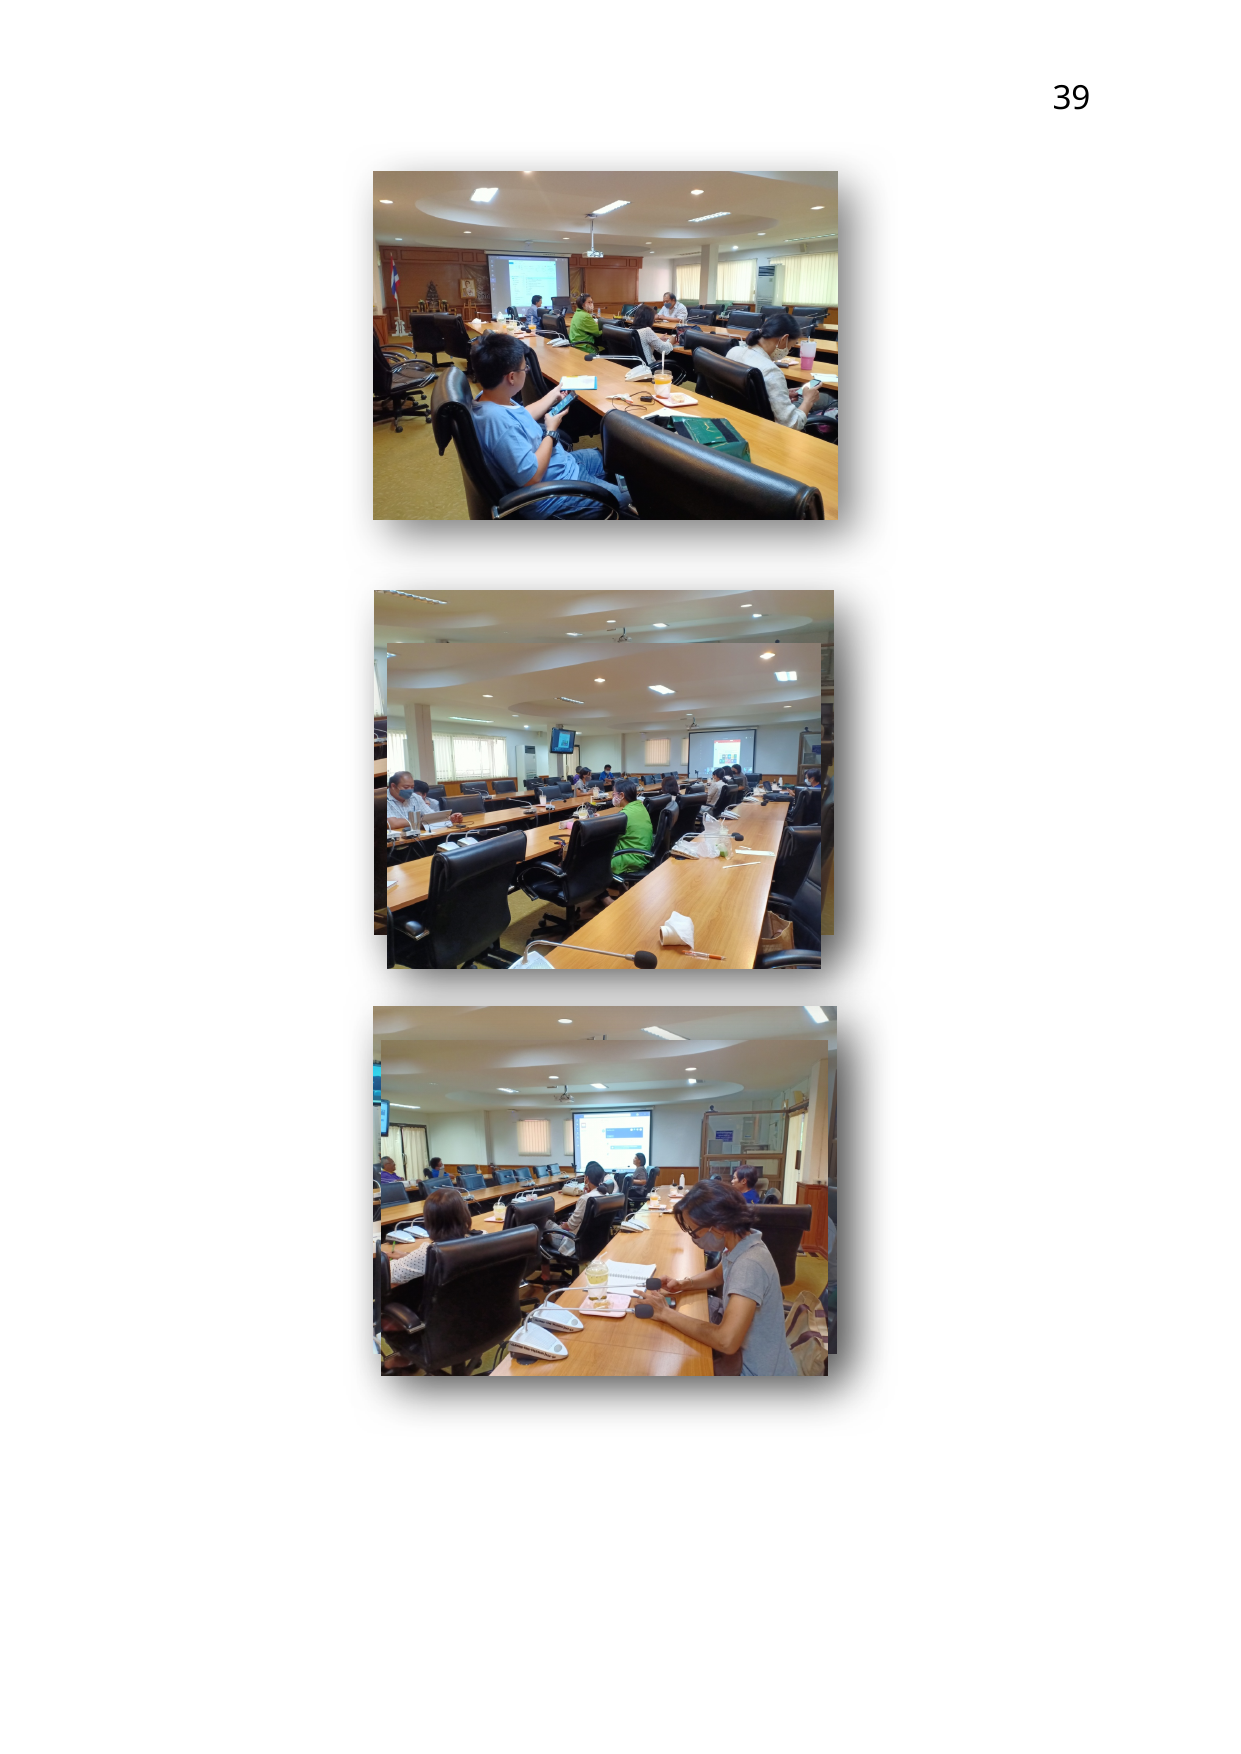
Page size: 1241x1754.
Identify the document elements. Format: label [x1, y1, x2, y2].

picture [374, 590, 834, 969]
picture [373, 171, 838, 520]
picture [373, 1006, 837, 1376]
